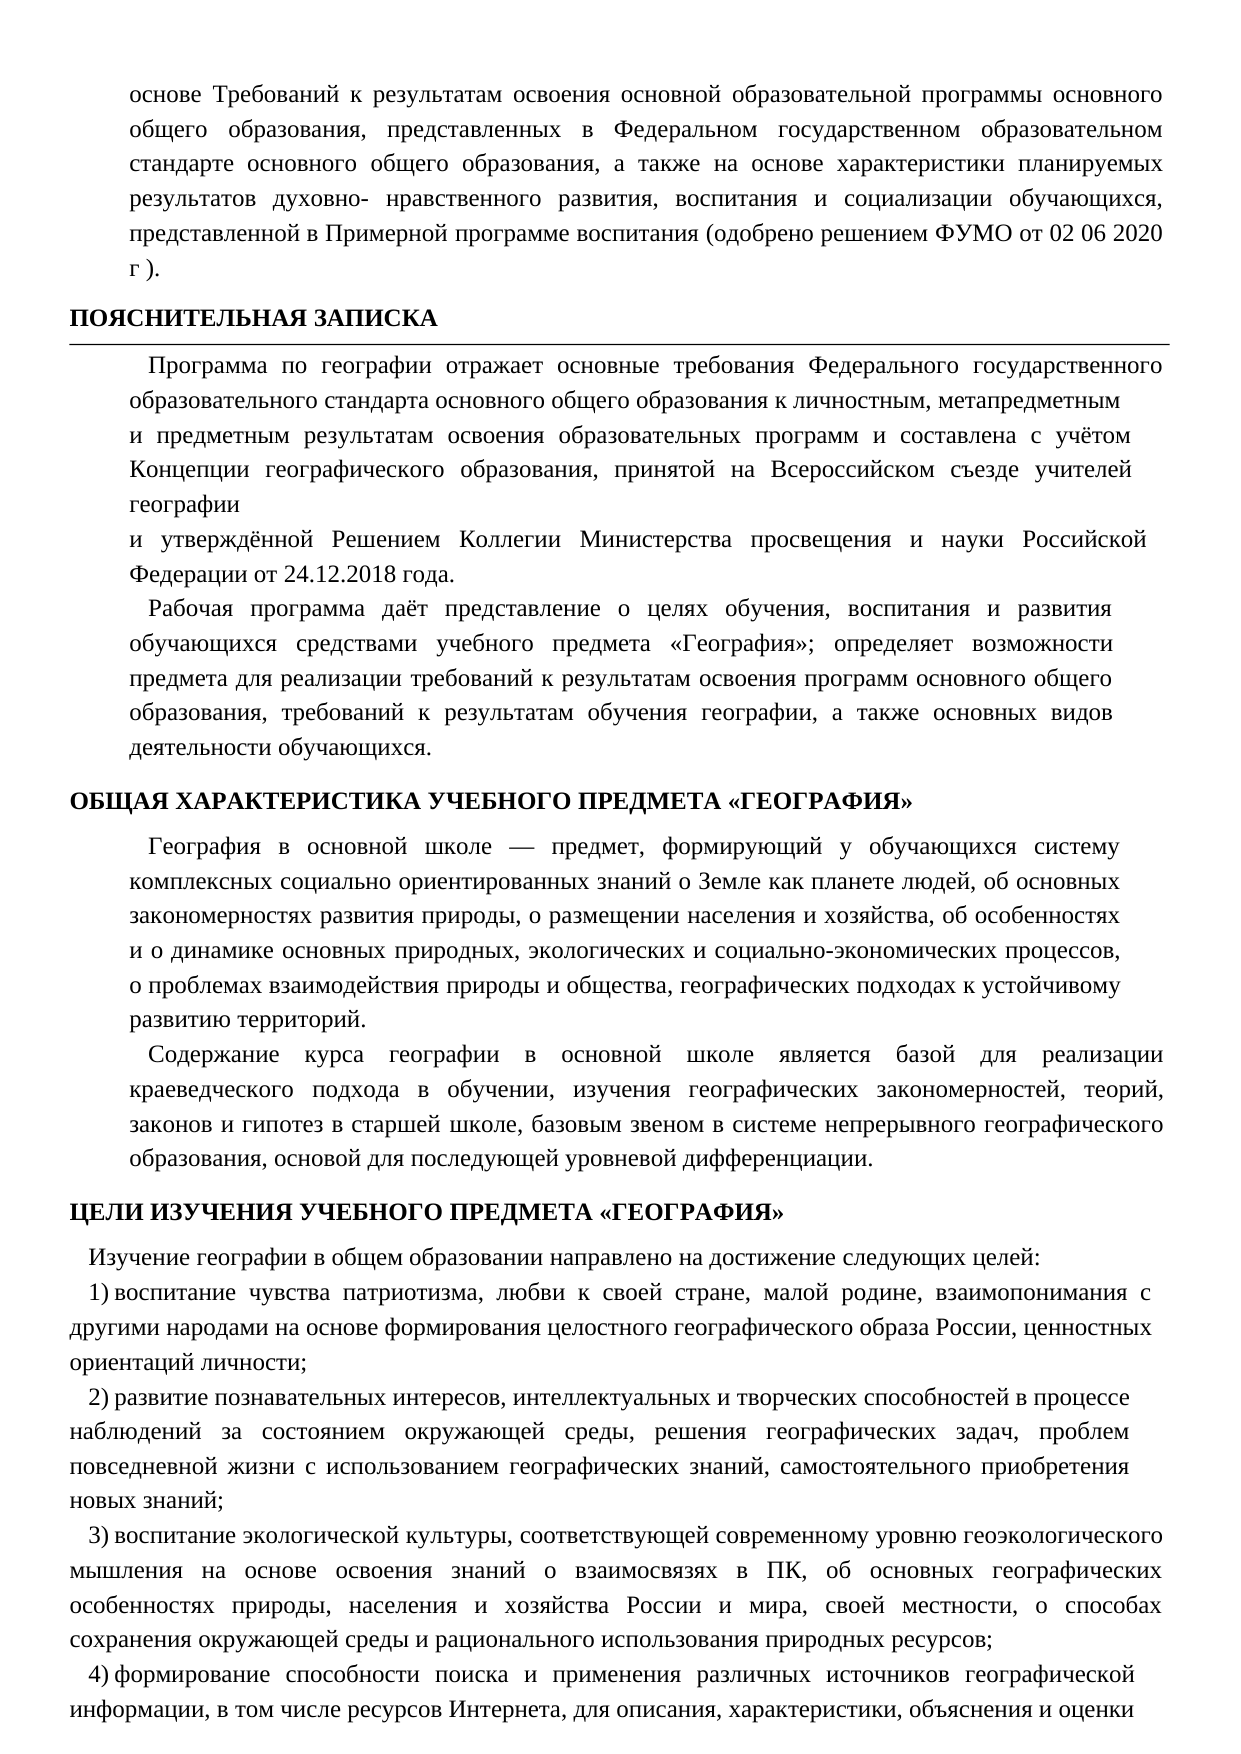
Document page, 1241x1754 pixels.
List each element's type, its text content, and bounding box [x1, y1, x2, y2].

list воспитание экологической культуры, соответствующей современному уровню геоэкологического мышления на основе освоения знаний о взаимосвязях в ПК, об основных географических особенностях природы, населения и хозяйства России и мира, своей местности, о способах сохранения окружающей среды и рационального использования природных ресурсов; [69, 1520, 1163, 1653]
text География в основной школе — предмет, формирующий у обучающихся систему комплексных социально ориентированных знаний о Земле как планете людей, об основных закономерностях развития природы, о размещении населения и хозяйства, об особенностях и о динамике основных природных, экологических и социально-экономических процессов, о проблемах взаимодействия природы и общества, географических подходах к устойчивому развитию территорий. [129, 831, 1121, 1033]
list развитие познавательных интересов, интеллектуальных и творческих способностей в процессе наблюдений за состоянием окружающей среды, решения географических задач, проблем повседневной жизни с использованием географических знаний, самостоятельного приобретения новых знаний; [69, 1382, 1130, 1514]
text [129, 79, 1163, 281]
text ПОЯСНИТЕЛЬНАЯ ЗАПИСКА [69, 303, 1182, 332]
text ОБЩАЯ ХАРАКТЕРИСТИКА УЧЕБНОГО ПРЕДМЕТА «ГЕОГРАФИЯ» [69, 786, 1182, 815]
text Содержание курса географии в основной школе является базой для реализации краеведческого подхода в обучении, изучения географических закономерностей, теорий, законов и гипотез в старшей школе, базовым звеном в системе непрерывного географического образования, основой для последующей уровневой дифференциации. [129, 1039, 1164, 1172]
text ЦЕЛИ ИЗУЧЕНИЯ УЧЕБНОГО ПРЕДМЕТА «ГЕОГРАФИЯ» [69, 1197, 1182, 1226]
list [69, 1659, 1136, 1722]
text Рабочая программа даёт представление о целях обучения, воспитания и развития обучающихся средствами учебного предмета «География»; определяет возможности предмета для реализации требований к результатам освоения программ основного общего образования, требований к результатам обучения географии, а также основных видов деятельности обучающихся. [129, 593, 1113, 761]
list воспитание чувства патриотизма, любви к своей стране, малой родине, взаимопонимания с другими народами на основе формирования целостного географического образа России, ценностных ориентаций личности; [69, 1277, 1152, 1376]
text Программа по географии отражает основные требования Федерального государственного образовательного стандарта основного общего образования к личностным, метапредметным [129, 351, 1163, 414]
text Изучение географии в общем образовании направлено на достижение следующих целей: [88, 1242, 1182, 1271]
text и предметным результатам освоения образовательных программ и составлена с учётом Концепции географического образования, принятой на Всероссийском съезде учителей географии [129, 420, 1132, 518]
text и утверждённой Решением Коллегии Министерства просвещения и науки Российской Федерации от 24.12.2018 года. [129, 524, 1148, 587]
